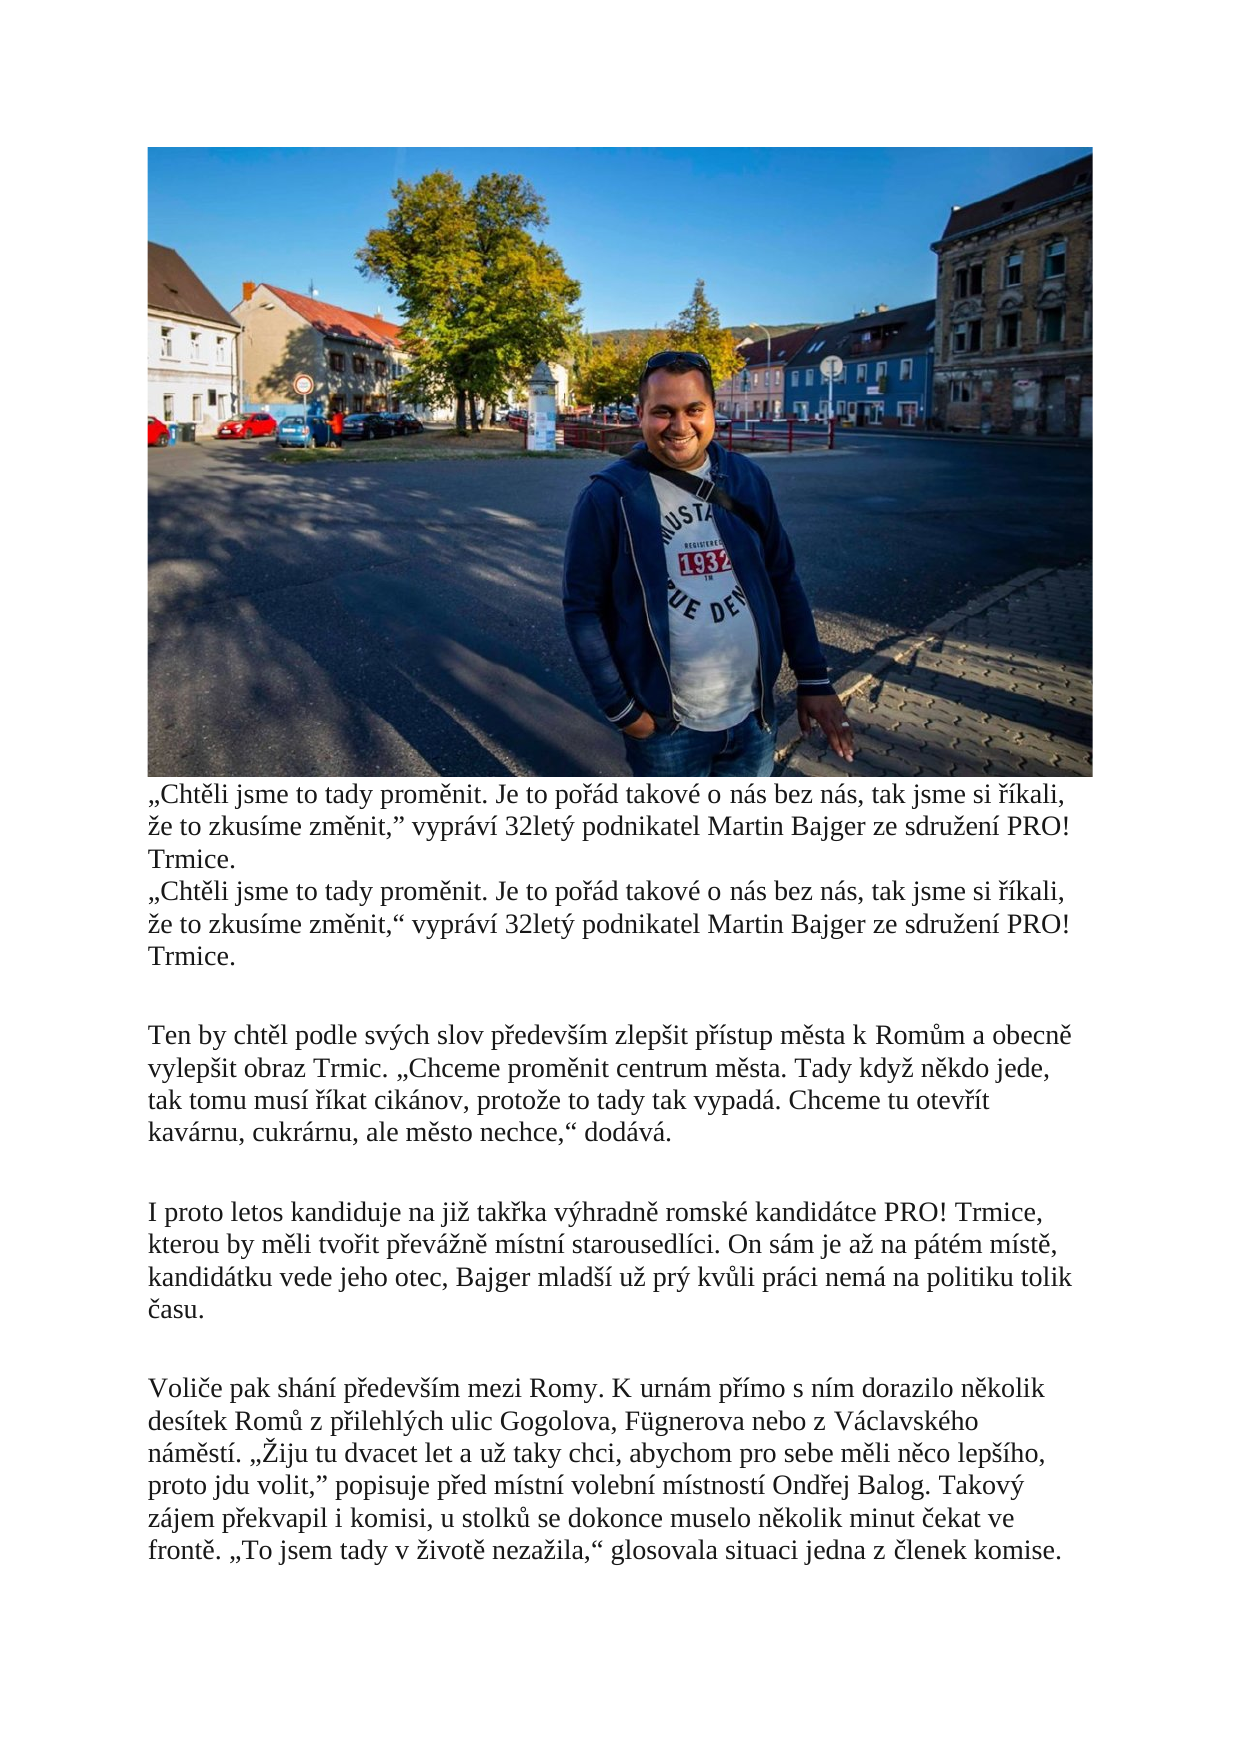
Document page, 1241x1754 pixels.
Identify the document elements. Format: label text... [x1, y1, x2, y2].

picture [147, 147, 1093, 777]
text „Chtěli jsme to tady proměnit. Je to pořád takové o nás bez nás, tak jsme si říkali, že to zkusíme změnit,” vypráví 32letý podnikatel Martin Bajger ze sdružení PRO! Trmice. [148, 777, 1093, 874]
text „Chtěli jsme to tady proměnit. Je to pořád takové o nás bez nás, tak jsme si říkali, že to zkusíme změnit,“ vypráví 32letý podnikatel Martin Bajger ze sdružení PRO! Trmice. [148, 874, 1093, 971]
text Ten by chtěl podle svých slov především zlepšit přístup města k Romům a obecně vylepšit obraz Trmic. „Chceme proměnit centrum města. Tady když někdo jede, tak tomu musí říkat cikánov, protože to tady tak vypadá. Chceme tu otevřít kavárnu, cukrárnu, ale město nechce,“ dodává. [148, 1018, 1093, 1148]
text Voliče pak shání především mezi Romy. K urnám přímo s ním dorazilo několik desítek Romů z přilehlých ulic Gogolova, Fügnerova nebo z Václavského náměstí. „Žiju tu dvacet let a už taky chci, abychom pro sebe měli něco lepšího, proto jdu volit,” popisuje před místní volební místností Ondřej Balog. Takový zájem překvapil i komisi, u stolků se dokonce muselo několik minut čekat ve frontě. „To jsem tady v životě nezažila,“ glosovala situaci jedna z členek komise. [148, 1371, 1093, 1566]
text I proto letos kandiduje na již takřka výhradně romské kandidátce PRO! Trmice, kterou by měli tvořit převážně místní starousedlíci. On sám je až na pátém místě, kandidátku vede jeho otec, Bajger mladší už prý kvůli práci nemá na politiku tolik času. [148, 1195, 1093, 1324]
